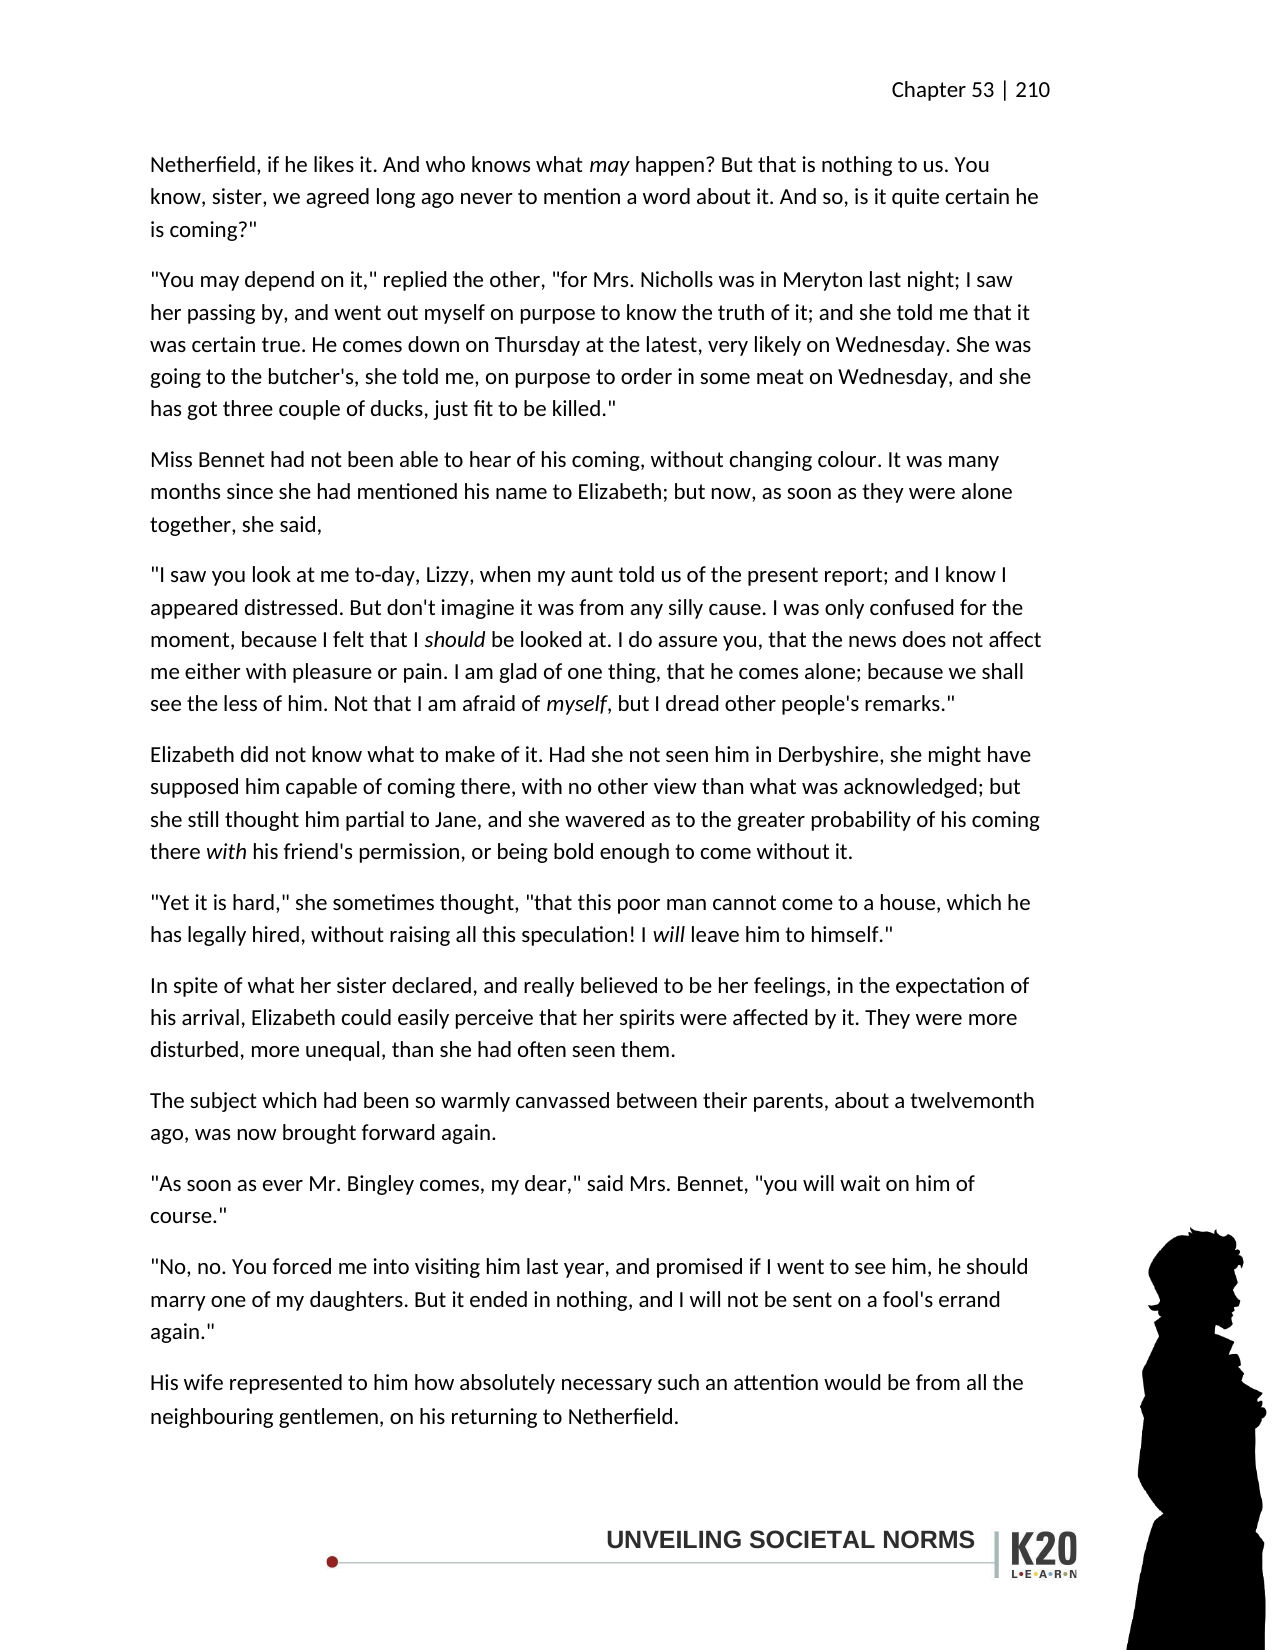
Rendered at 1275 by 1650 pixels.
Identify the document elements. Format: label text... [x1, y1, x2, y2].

text "You may depend on it," replied the other, "for Mrs. Nicholls was in Meryton last night; I saw her passing by, and went out myself on purpose to know the truth of it; and she told me that it was certain true. He comes down on Thursday at the latest, very likely on Wednesday. She was going to the butcher's, she told me, on purpose to order in some meat on Wednesday, and she has got three couple of ducks, just fit to be killed." [150, 266, 1050, 422]
picture [326, 1528, 1077, 1581]
text Miss Bennet had not been able to hear of his coming, without changing colour. It was many months since she had mentioned his name to Elizabeth; but now, as soon as they were alone together, she said, [150, 445, 1050, 538]
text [150, 150, 1050, 243]
text In spite of what her sister declared, and really believed to be her feelings, in the expectation of his arrival, Elizabeth could easily perceive that her spirits were affected by it. They were more disturbed, more unequal, than she had often seen them. [150, 971, 1050, 1063]
text "As soon as ever Mr. Bingley comes, my dear," said Mrs. Bennet, "you will wait on him of course." [150, 1169, 1050, 1229]
picture [1125, 1223, 1275, 1650]
text Elizabeth did not know what to make of it. Had she not seen him in Derbyshire, she might have supposed him capable of coming there, with no other view than what was acknowledged; but she still thought him partial to Jane, and she wavered as to the greater probability of his coming there with his friend's permission, or being bold enough to come without it. [150, 740, 1050, 865]
text "Yet it is hard," she sometimes thought, "that this poor man cannot come to a house, which he has legally hired, without raising all this speculation! I will leave him to himself." [150, 888, 1050, 948]
text "No, no. You forced me into visiting him last year, and promised if I went to see him, he should marry one of my daughters. But it ended in nothing, and I will not be sent on a fool's errand again." [150, 1252, 1050, 1345]
text His wife represented to him how absolutely necessary such an attention would be from all the neighbouring gentlemen, on his returning to Netherfield. [150, 1368, 1050, 1431]
text The subject which had been so warmly canvassed between their parents, about a twelvemonth ago, was now brought forward again. [150, 1086, 1050, 1146]
text "I saw you look at me to-day, Lizzy, when my aunt told us of the present report; and I know I appeared distressed. But don't imagine it was from any silly cause. I was only confused for the moment, because I felt that I should be looked at. I do assure you, that the news does not affect me either with pleasure or pain. I am glad of one thing, that he comes alone; because we shall see the less of him. Not that I am afraid of myself, but I dread other people's remarks." [150, 561, 1050, 717]
